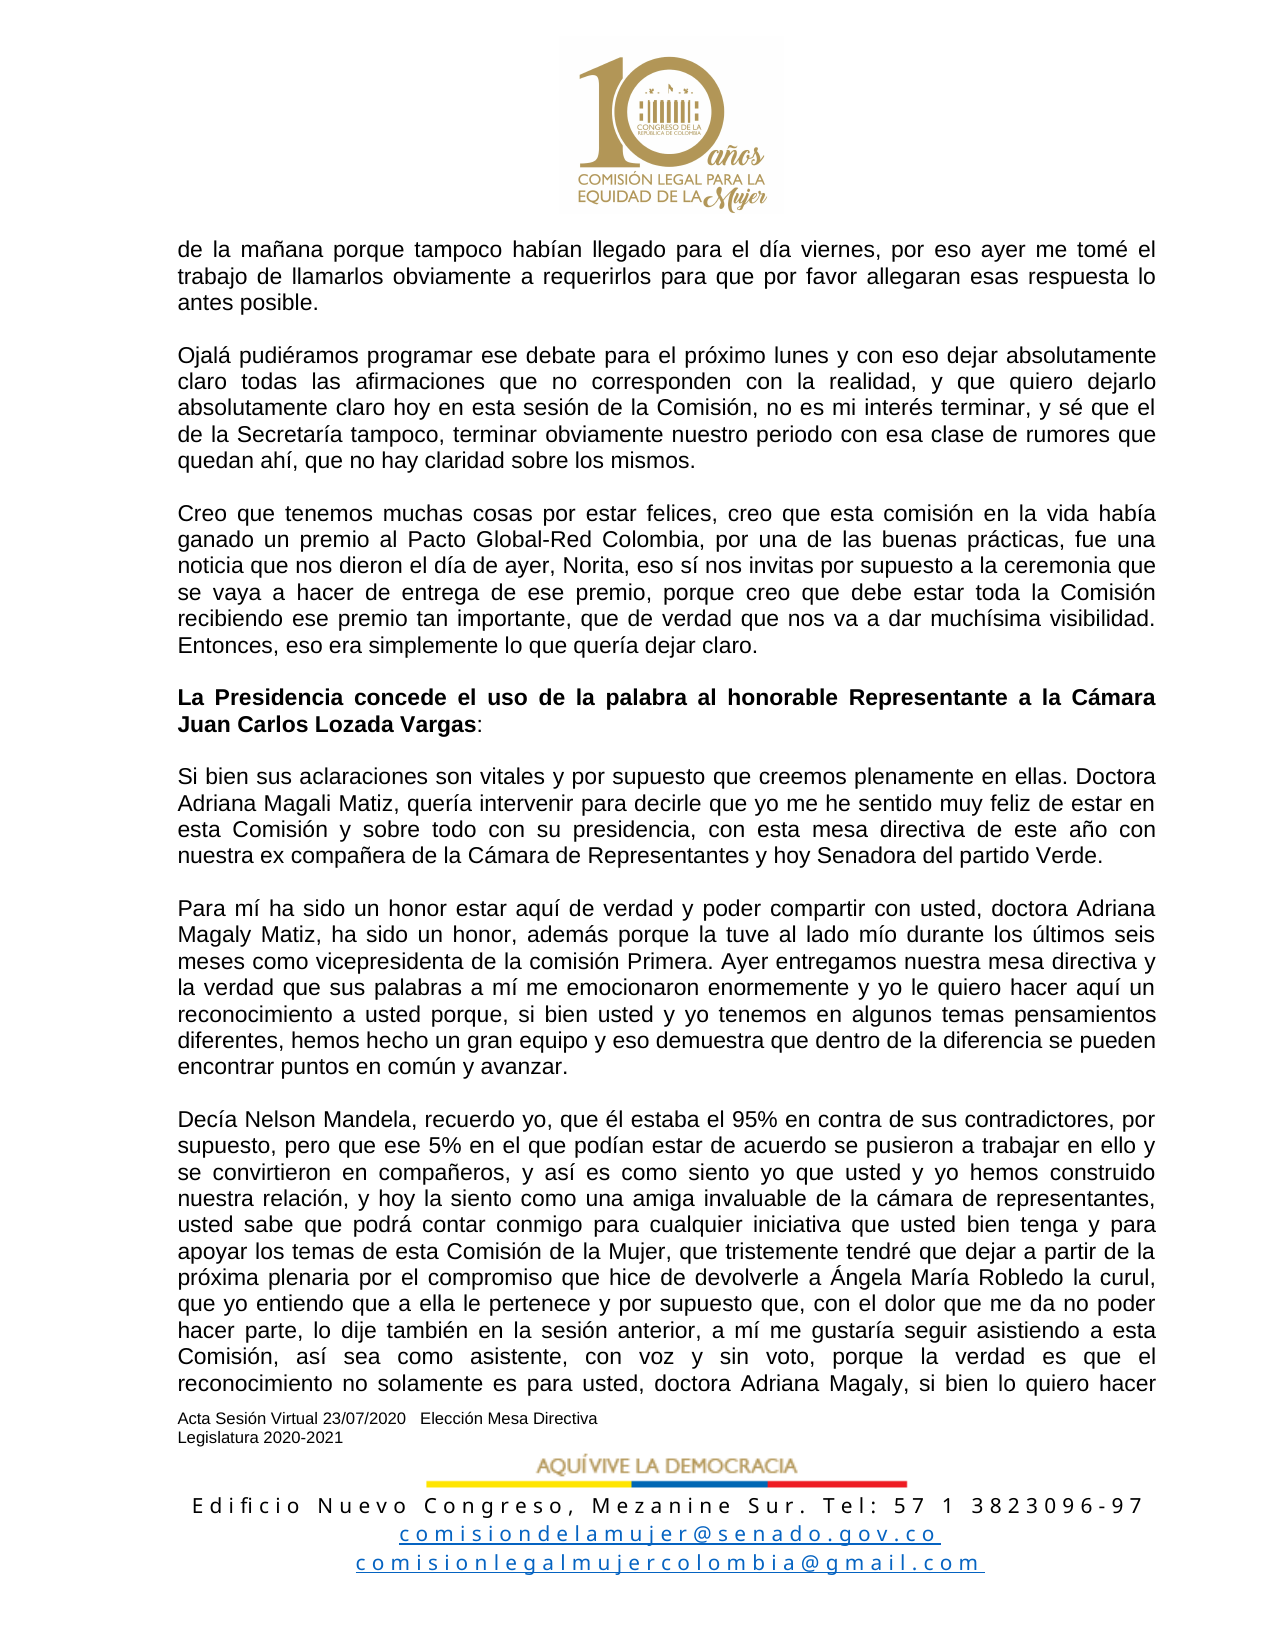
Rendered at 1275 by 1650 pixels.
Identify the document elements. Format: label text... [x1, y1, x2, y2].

text Creo que tenemos muchas cosas por estar felices, creo que esta comisión en la vida había ganado un premio al Pacto Global-Red Colombia, por una de las buenas prácticas, fue una noticia que nos dieron el día de ayer, Norita, eso sí nos invitas por supuesto a la ceremonia que se vaya a hacer de entrega de ese premio, porque creo que debe estar toda la Comisión recibiendo ese premio tan importante, que de verdad que nos va a dar muchísima visibilidad. Entonces, eso era simplemente lo que quería dejar claro. [177, 500, 1157, 658]
picture [558, 36, 784, 214]
text Ojalá pudiéramos programar ese debate para el próximo lunes y con eso dejar absolutamente claro todas las afirmaciones que no corresponden con la realidad, y que quiero dejarlo absolutamente claro hoy en esta sesión de la Comisión, no es mi interés terminar, y sé que el de la Secretaría tampoco, terminar obviamente nuestro periodo con esa clase de rumores que quedan ahí, que no hay claridad sobre los mismos. [177, 342, 1157, 473]
text Para mí ha sido un honor estar aquí de verdad y poder compartir con usted, doctora Adriana Magaly Matiz, ha sido un honor, además porque la tuve al lado mío durante los últimos seis meses como vicepresidenta de la comisión Primera. Ayer entregamos nuestra mesa directiva y la verdad que sus palabras a mí me emocionaron enormemente y yo le quiero hacer aquí un reconocimiento a usted porque, si bien usted y yo tenemos en algunos temas pensamientos diferentes, hemos hecho un gran equipo y eso demuestra que dentro de la diferencia se pueden encontrar puntos en común y avanzar. [177, 895, 1157, 1079]
picture [411, 1447, 923, 1491]
text La Presidencia concede el uso de la palabra al honorable Representante a la Cámara Juan Carlos Lozada Vargas: [177, 684, 1157, 737]
text Si bien sus aclaraciones son vitales y por supuesto que creemos plenamente en ellas. Doctora Adriana Magali Matiz, quería intervenir para decirle que yo me he sentido muy feliz de estar en esta Comisión y sobre todo con su presidencia, con esta mesa directiva de este año con nuestra ex compañera de la Cámara de Representantes y hoy Senadora del partido Verde. [177, 763, 1157, 869]
